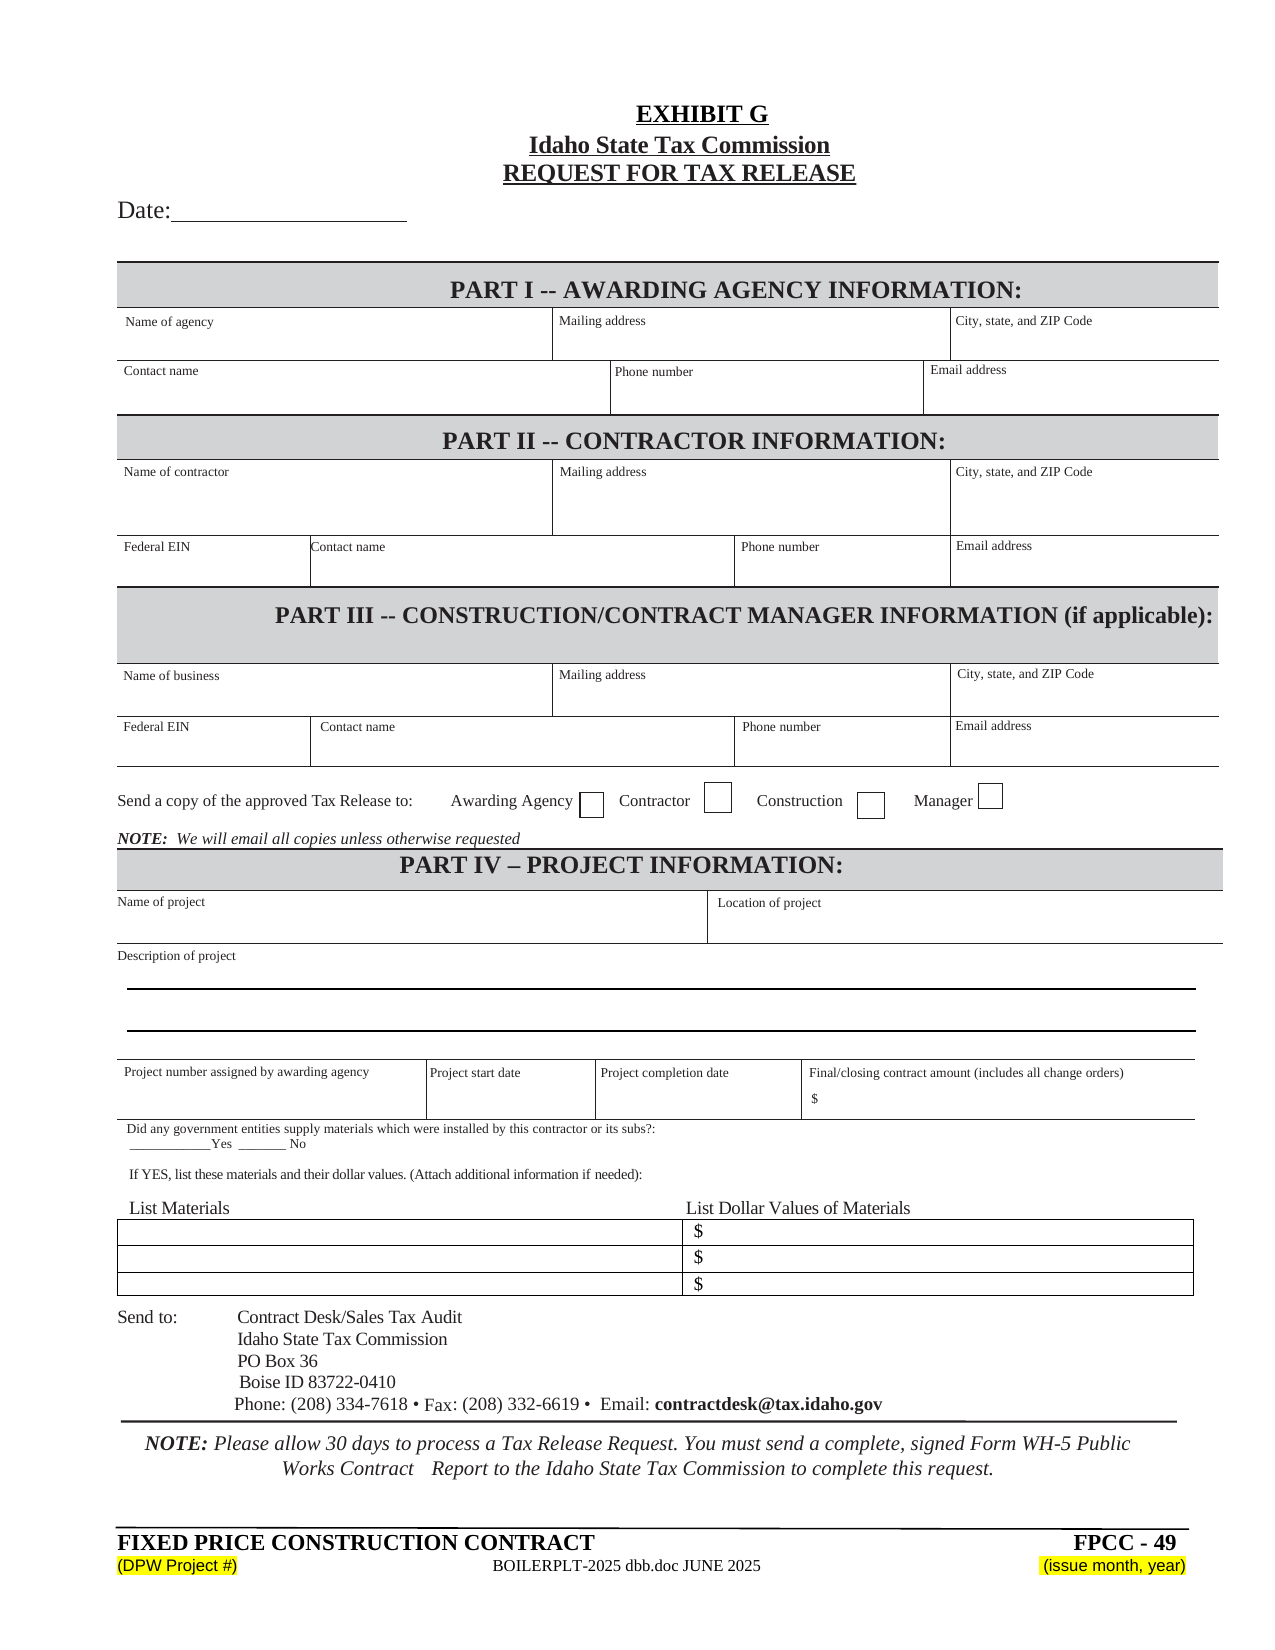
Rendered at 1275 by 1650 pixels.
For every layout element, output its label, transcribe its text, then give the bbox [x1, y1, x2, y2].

table_cell Name of contractor [117, 460, 552, 535]
table_cell Phone number [735, 536, 950, 586]
text Idaho State Tax Commission [117, 1328, 1182, 1349]
table_header $ [683, 1220, 1193, 1245]
table_cell Location of project [708, 891, 1223, 943]
table_cell Contact name [311, 717, 734, 766]
table_cell City, state, and ZIP Code [951, 460, 1218, 535]
table_cell Phone number [611, 361, 923, 413]
text Yes _______ No [126, 1136, 1182, 1152]
table_cell City, state, and ZIP Code [951, 664, 1218, 716]
subtitle Idaho State Tax Commission [177, 130, 1182, 158]
table_cell [118, 1273, 682, 1294]
text EXHIBIT G [131, 99, 967, 127]
text Send a copy of the approved Tax Release to: Awarding Agency Contractor Construction Manager [117, 791, 704, 810]
table_header Project number assigned by awarding agency [117, 1060, 426, 1119]
subtitle REQUEST FOR TAX RELEASE [177, 158, 1182, 187]
text Date: [117, 196, 1182, 224]
table_cell Phone number [735, 717, 950, 766]
table_cell PART III -- CONSTRUCTION/CONTRACT MANAGER INFORMATION (if applicable): [117, 588, 1218, 663]
table_cell Federal EIN [117, 717, 310, 766]
table_cell City, state, and ZIP Code [951, 308, 1218, 360]
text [117, 1422, 1161, 1480]
table_cell Email address [924, 361, 1218, 413]
table_cell Name of agency [117, 308, 552, 360]
text Send a copy of the approved Tax Release to: Awarding Agency Contractor Construction Manager [732, 791, 1182, 810]
text List Materials List Dollar Values of Materials [129, 1197, 990, 1219]
table_header Final/closing contract amount (includes all change orders) $ [802, 1060, 1195, 1119]
table_cell PART II -- CONTRACTOR INFORMATION: [117, 416, 1218, 459]
table_cell Mailing address [553, 664, 950, 716]
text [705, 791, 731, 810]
table_header PART IV – PROJECT INFORMATION: [117, 850, 1223, 890]
text If YES, list these materials and their dollar values. (Attach additional information if needed): [129, 1166, 990, 1183]
text Boise ID 83722-0410 [239, 1371, 1182, 1393]
table_cell Mailing address [553, 460, 950, 535]
table_cell Federal EIN [117, 536, 310, 586]
table_cell Name of business [117, 664, 552, 716]
table_cell Name of project [117, 891, 707, 943]
text PO Box 36 [117, 1349, 1182, 1371]
table_header [118, 1220, 682, 1245]
table_header PART I -- AWARDING AGENCY INFORMATION: [117, 263, 1218, 307]
table_cell Mailing address [553, 308, 950, 360]
text Description of project [117, 947, 1182, 963]
table_cell $ [683, 1273, 1193, 1294]
text Send to: Contract Desk/Sales Tax Audit [117, 1306, 1182, 1328]
table_cell Email address [951, 536, 1218, 586]
table_cell Email address [951, 717, 1218, 766]
table_cell Contact name [117, 361, 610, 413]
text Phone: (208) 334-7618 • Fax: (208) 332-6619 • Email: contractdesk@tax.idaho.gov [117, 1393, 1182, 1416]
text Did any government entities supply materials which were installed by this contractor or its subs?: [126, 1120, 1182, 1136]
table_cell [118, 1246, 682, 1272]
text NOTE: We will email all copies unless otherwise requested [117, 829, 1182, 848]
table_cell $ [683, 1246, 1193, 1272]
table_header Project completion date [596, 1060, 801, 1119]
table_cell Contact name [311, 536, 734, 586]
table_header Project start date [427, 1060, 595, 1119]
